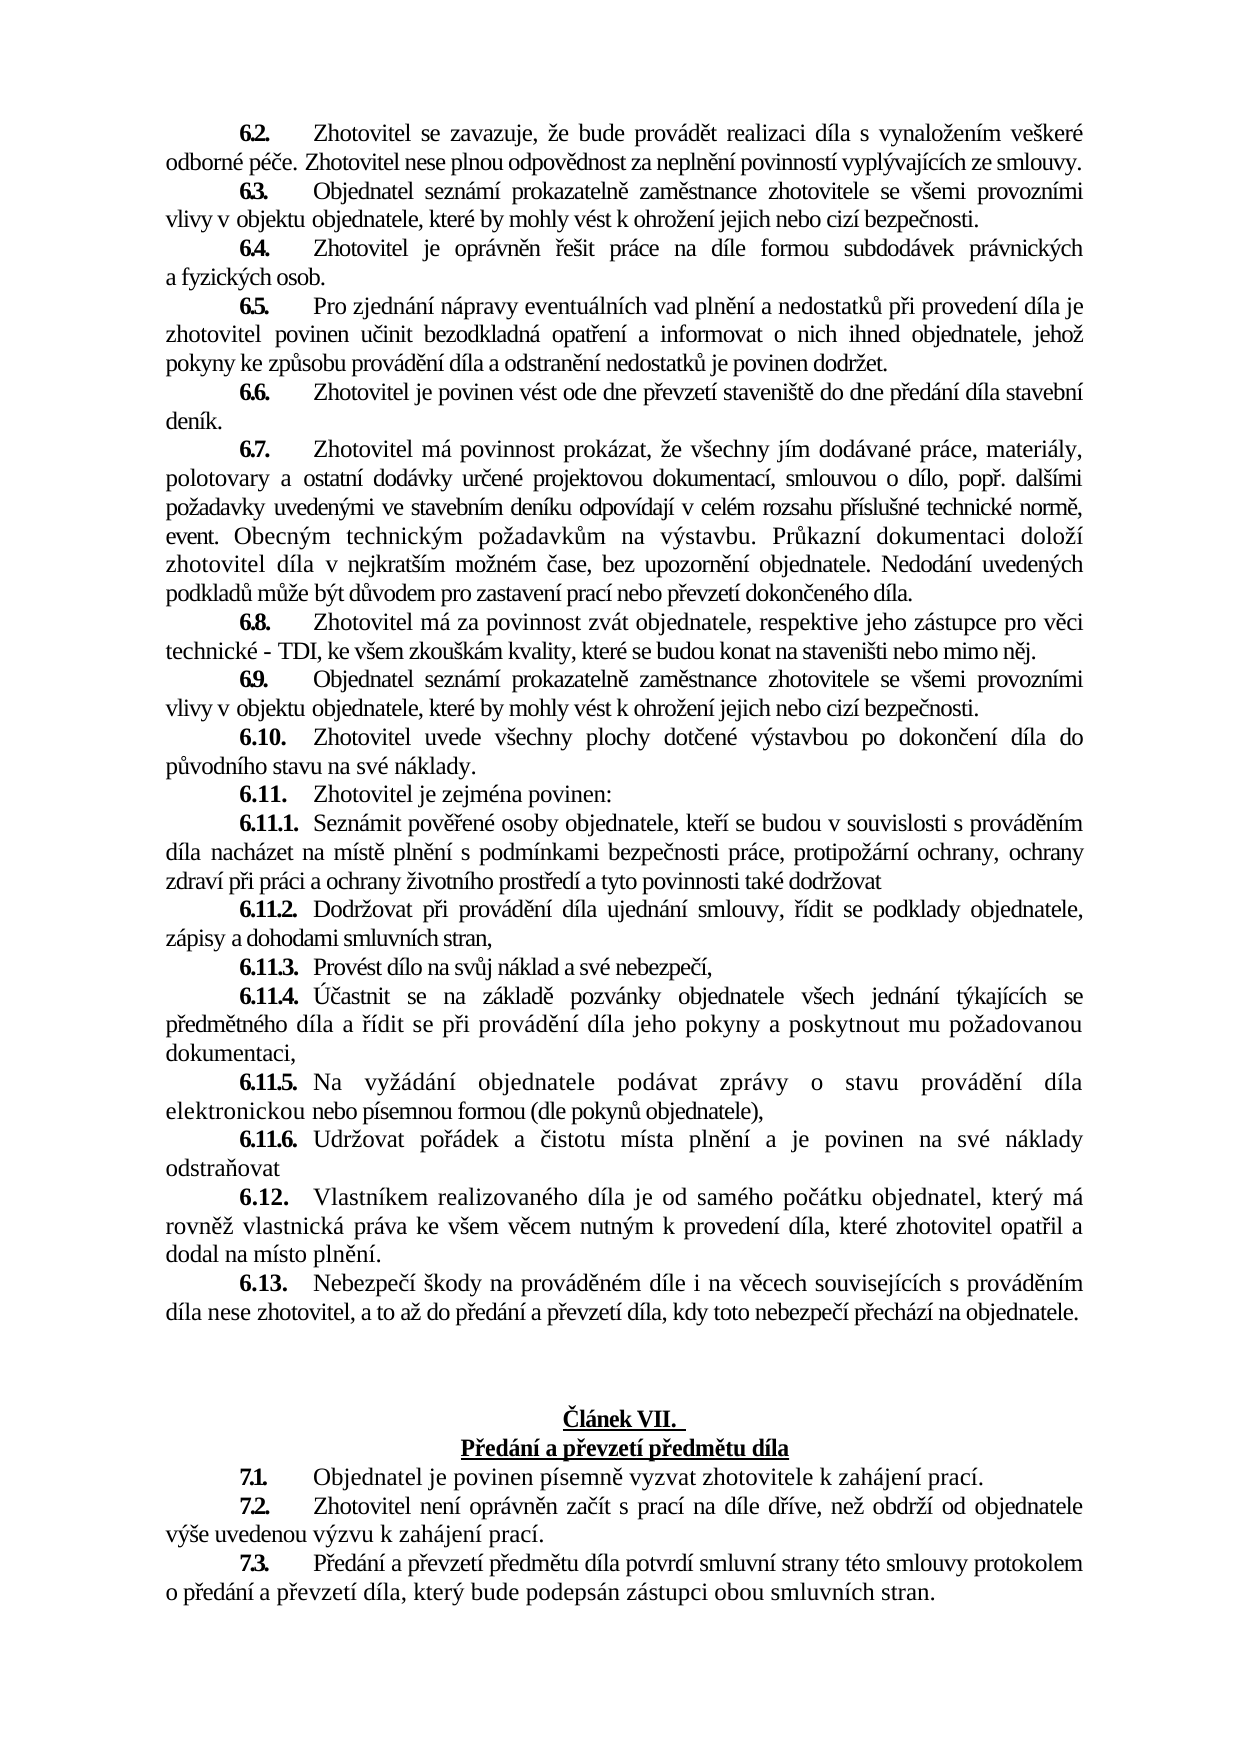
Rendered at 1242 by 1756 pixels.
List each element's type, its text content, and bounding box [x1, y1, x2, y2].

text Článek VII. Předání a převzetí předmětu díla [165, 1404, 1084, 1462]
text 7.1. Objednatel je povinen písemně vyzvat zhotovitele k zahájení prací. [165, 1462, 1084, 1491]
text 6.2. Zhotovitel se zavazuje, že bude provádět realizaci díla s vynaložením veškeré odborné péče. Zhotovitel nese plnou odpovědnost za neplnění povinností vyplývajících ze smlouvy. [165, 118, 1084, 176]
text 6.12. Vlastníkem realizovaného díla je od samého počátku objednatel, který má rovněž vlastnická práva ke všem věcem nutným k provedení díla, které zhotovitel opatřil a dodal na místo plnění. [165, 1182, 1084, 1268]
text 6.8. Zhotovitel má za povinnost zvát objednatele, respektive jeho zástupce pro věci technické - TDI, ke všem zkouškám kvality, které se budou konat na staveništi nebo mimo něj. [165, 607, 1084, 664]
text 6.7. Zhotovitel má povinnost prokázat, že všechny jím dodávané práce, materiály, polotovary a ostatní dodávky určené projektovou dokumentací, smlouvou o dílo, popř. dalšími požadavky uvedenými ve stavebním deníku odpovídají v celém rozsahu příslušné technické normě, event. Obecným technickým požadavkům na výstavbu. Průkazní dokumentaci doloží zhotovitel díla v nejkratším možném čase, bez upozornění objednatele. Nedodání uvedených podkladů může být důvodem pro zastavení prací nebo převzetí dokončeného díla. [165, 434, 1084, 607]
text 6.11.4. Účastnit se na základě pozvánky objednatele všech jednání týkajících se předmětného díla a řídit se při provádění díla jeho pokyny a poskytnout mu požadovanou dokumentaci, [165, 981, 1084, 1067]
text 6.10. Zhotovitel uvede všechny plochy dotčené výstavbou po dokončení díla do původního stavu na své náklady. [165, 722, 1084, 779]
text 6.11.1. Seznámit pověřené osoby objednatele, kteří se budou v souvislosti s prováděním díla nacházet na místě plnění s podmínkami bezpečnosti práce, protipožární ochrany, ochrany zdraví při práci a ochrany životního prostředí a tyto povinnosti také dodržovat [165, 808, 1084, 894]
text 6.3. Objednatel seznámí prokazatelně zaměstnance zhotovitele se všemi provozními vlivy v objektu objednatele, které by mohly vést k ohrožení jejich nebo cizí bezpečnosti. [165, 176, 1084, 233]
text 6.13. Nebezpečí škody na prováděném díle i na věcech souvisejících s prováděním díla nese zhotovitel, a to až do předání a převzetí díla, kdy toto nebezpečí přechází na objednatele. [165, 1268, 1084, 1326]
text 6.11.5. Na vyžádání objednatele podávat zprávy o stavu provádění díla elektronickou nebo písemnou formou (dle pokynů objednatele), [165, 1067, 1084, 1124]
text 6.11. Zhotovitel je zejména povinen: [165, 779, 1084, 808]
text 6.11.6. Udržovat pořádek a čistotu místa plnění a je povinen na své náklady odstraňovat [165, 1124, 1084, 1182]
text 6.5. Pro zjednání nápravy eventuálních vad plnění a nedostatků při provedení díla je zhotovitel povinen učinit bezodkladná opatření a informovat o nich ihned objednatele, jehož pokyny ke způsobu provádění díla a odstranění nedostatků je povinen dodržet. [165, 291, 1084, 377]
text 6.4. Zhotovitel je oprávněn řešit práce na díle formou subdodávek právnických a fyzických osob. [165, 233, 1084, 291]
text 6.11.2. Dodržovat při provádění díla ujednání smlouvy, řídit se podklady objednatele, zápisy a dohodami smluvních stran, [165, 894, 1084, 952]
text 6.6. Zhotovitel je povinen vést ode dne převzetí staveniště do dne předání díla stavební deník. [165, 377, 1084, 434]
text 7.3. Předání a převzetí předmětu díla potvrdí smluvní strany této smlouvy protokolem o předání a převzetí díla, který bude podepsán zástupci obou smluvních stran. [165, 1548, 1084, 1606]
text 6.11.3. Provést dílo na svůj náklad a své nebezpečí, [165, 952, 1084, 981]
text 7.2. Zhotovitel není oprávněn začít s prací na díle dříve, než obdrží od objednatele výše uvedenou výzvu k zahájení prací. [165, 1491, 1084, 1548]
text 6.9. Objednatel seznámí prokazatelně zaměstnance zhotovitele se všemi provozními vlivy v objektu objednatele, které by mohly vést k ohrožení jejich nebo cizí bezpečnosti. [165, 664, 1084, 722]
